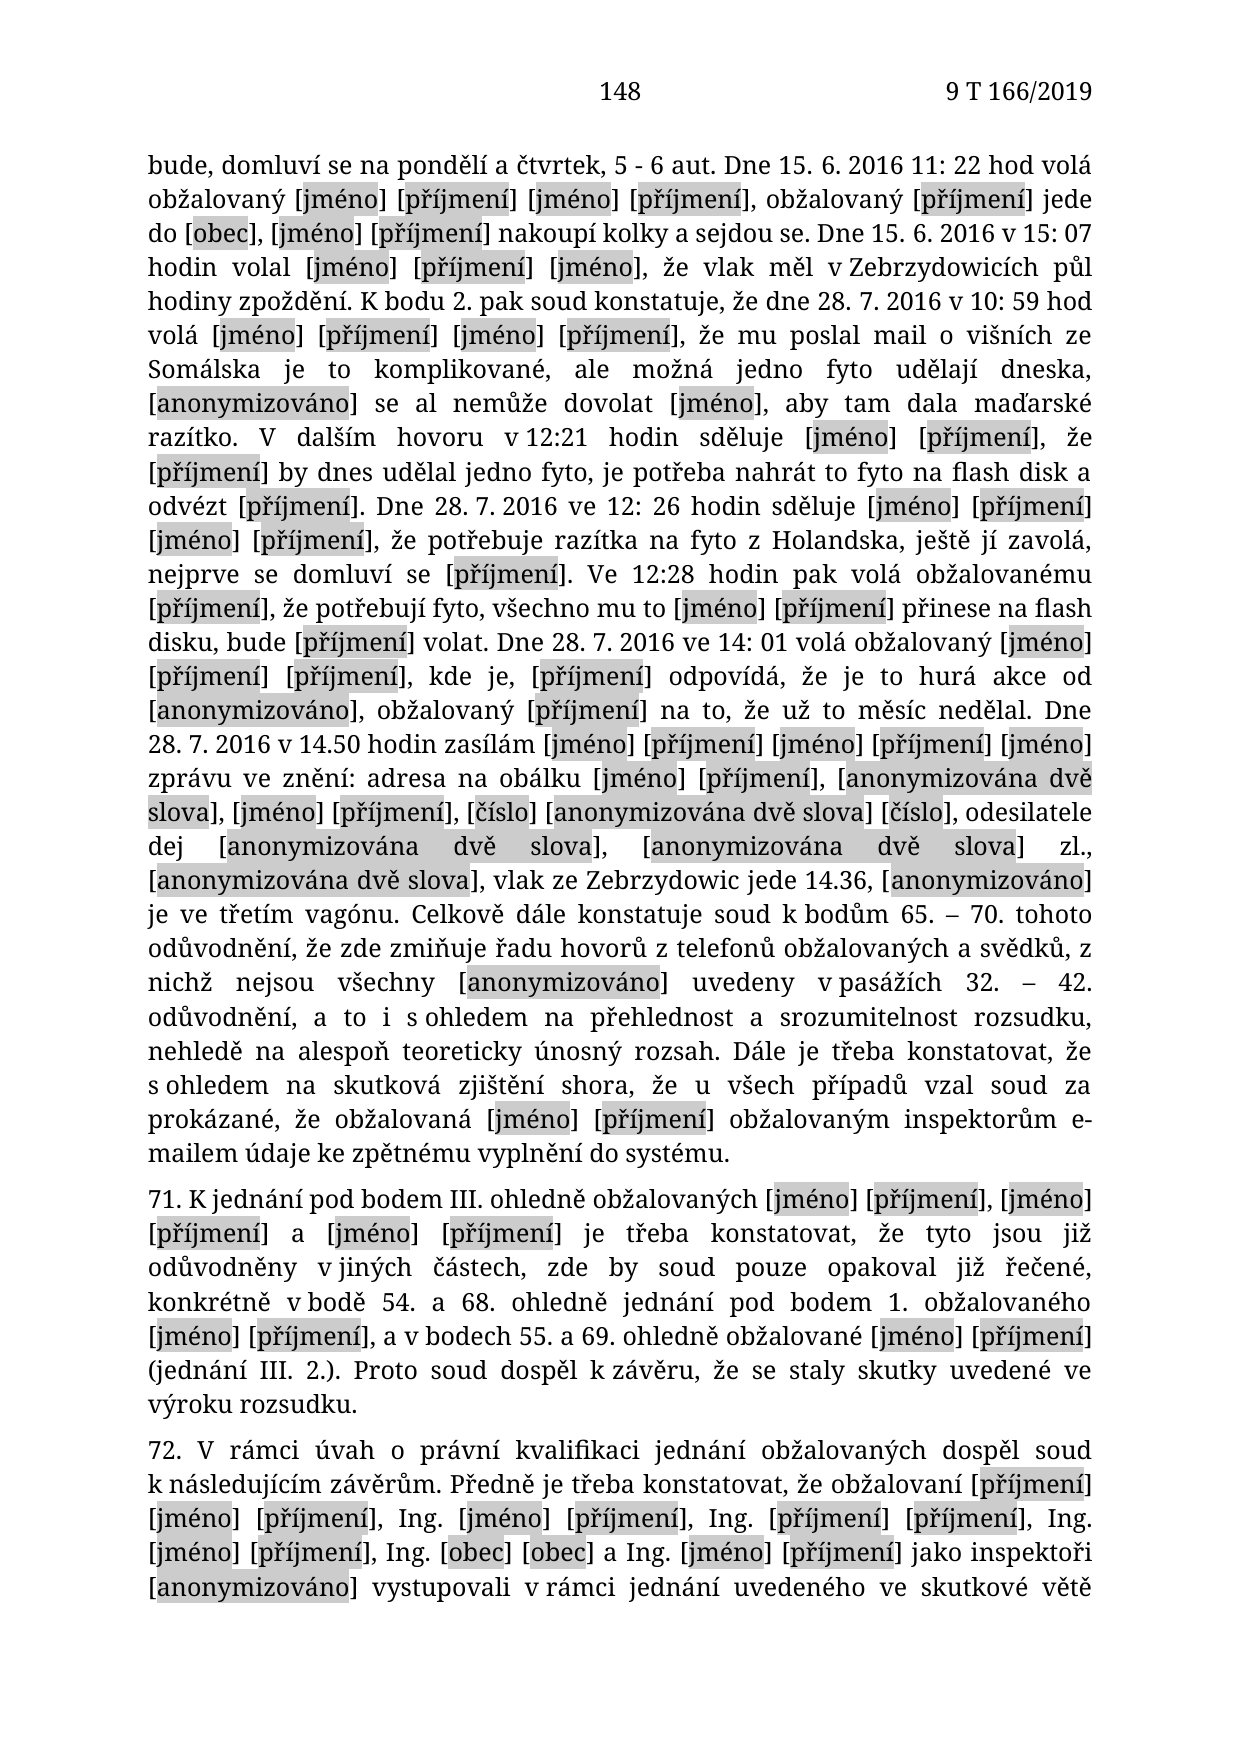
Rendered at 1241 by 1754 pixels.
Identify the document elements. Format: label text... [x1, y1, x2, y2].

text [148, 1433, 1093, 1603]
text 71. K jednání pod bodem III. ohledně obžalovaných [jméno] [příjmení], [jméno] [příjmení] a [jméno] [příjmení] je třeba konstatovat, že tyto jsou již odůvodněny v jiných částech, zde by soud pouze opakoval již řečené, konkrétně v bodě 54. a 68. ohledně jednání pod bodem 1. obžalovaného [jméno] [příjmení], a v bodech 55. a 69. ohledně obžalované [jméno] [příjmení] (jednání III. 2.). Proto soud dospěl k závěru, že se staly skutky uvedené ve výroku rozsudku. [148, 1182, 1093, 1420]
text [148, 148, 1093, 1169]
